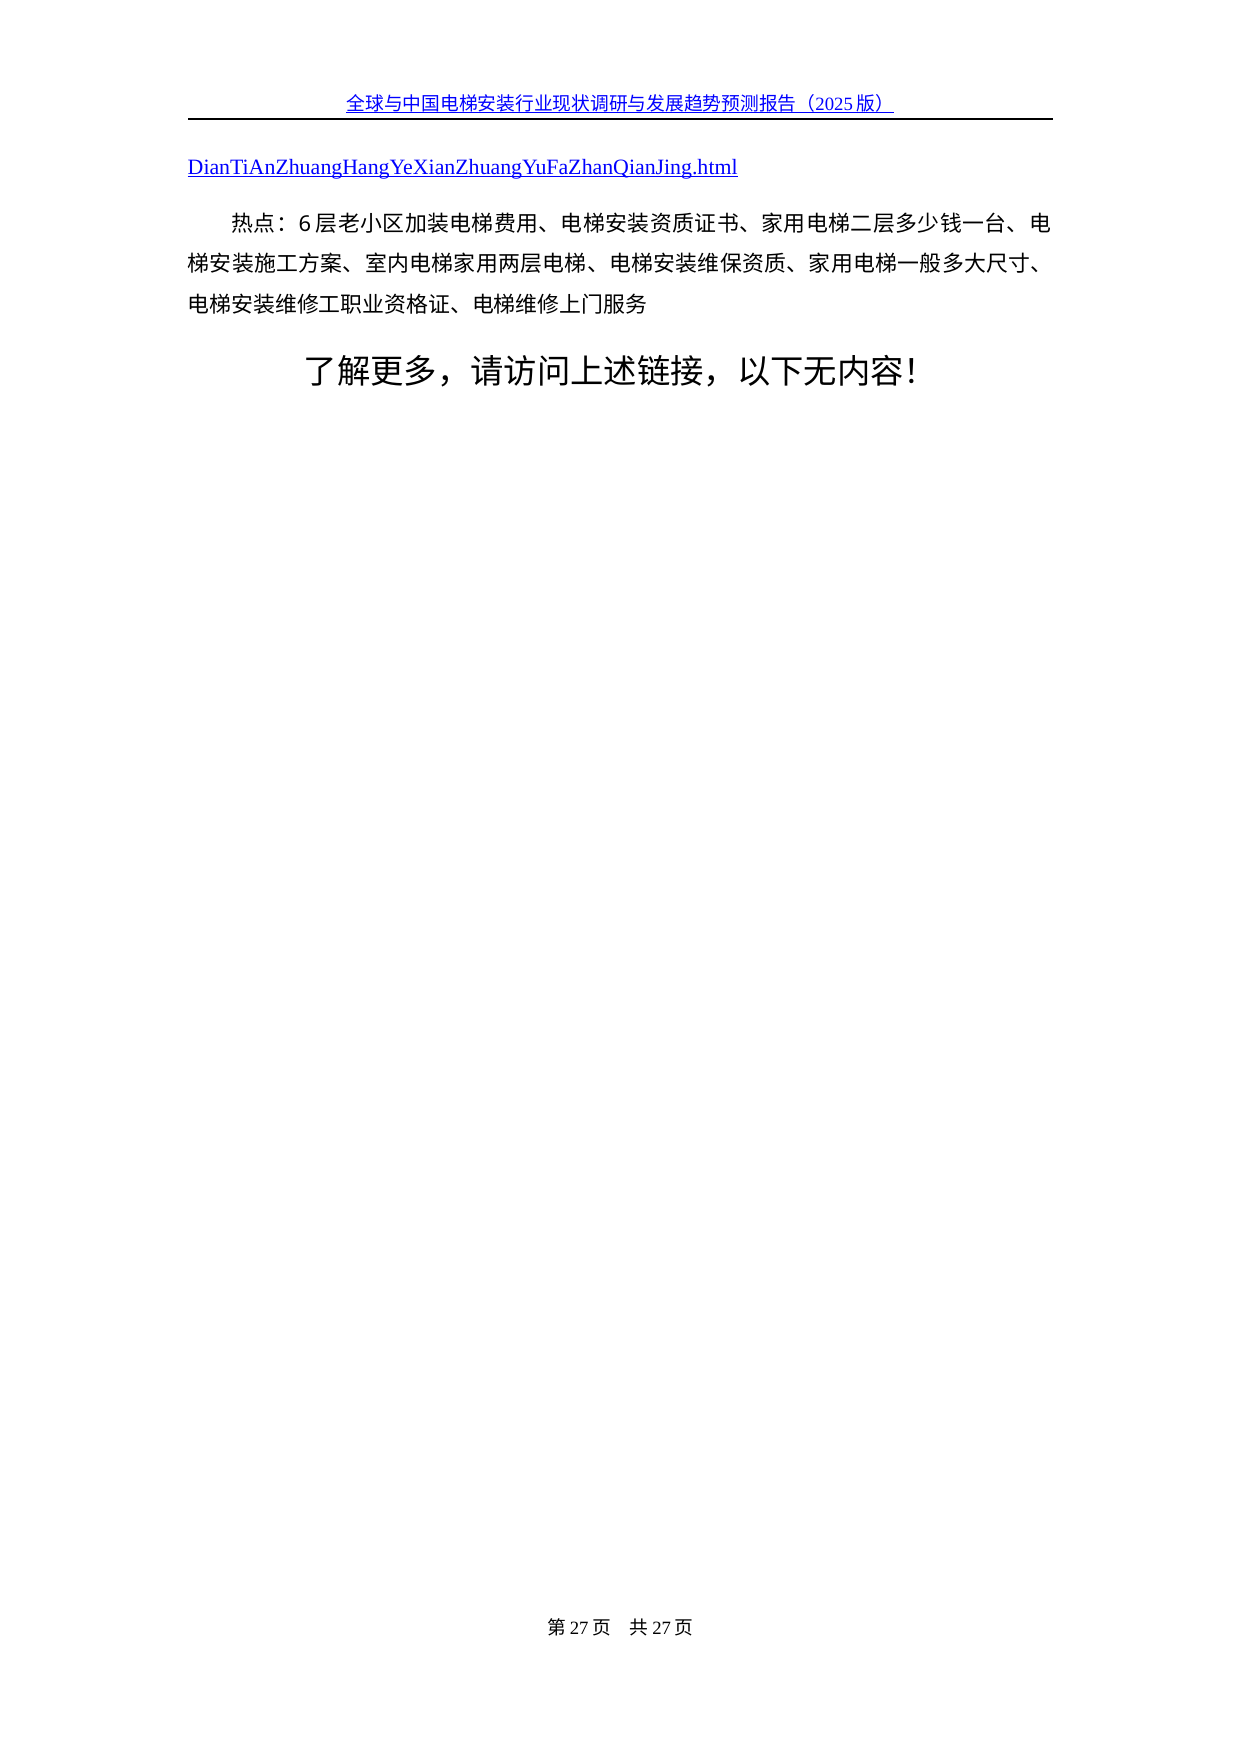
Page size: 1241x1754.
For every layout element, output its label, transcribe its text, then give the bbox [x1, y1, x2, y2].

title 了解更多，请访问上述链接，以下无内容！ [187, 337, 1053, 402]
text 热点：6层老小区加装电梯费用、电梯安装资质证书、家用电梯二层多少钱一台、电梯安装施工方案、室内电梯家用两层电梯、电梯安装维保资质、家用电梯一般多大尺寸、电梯安装维修工职业资格证、电梯维修上门服务 [187, 205, 1053, 319]
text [187, 150, 1053, 183]
